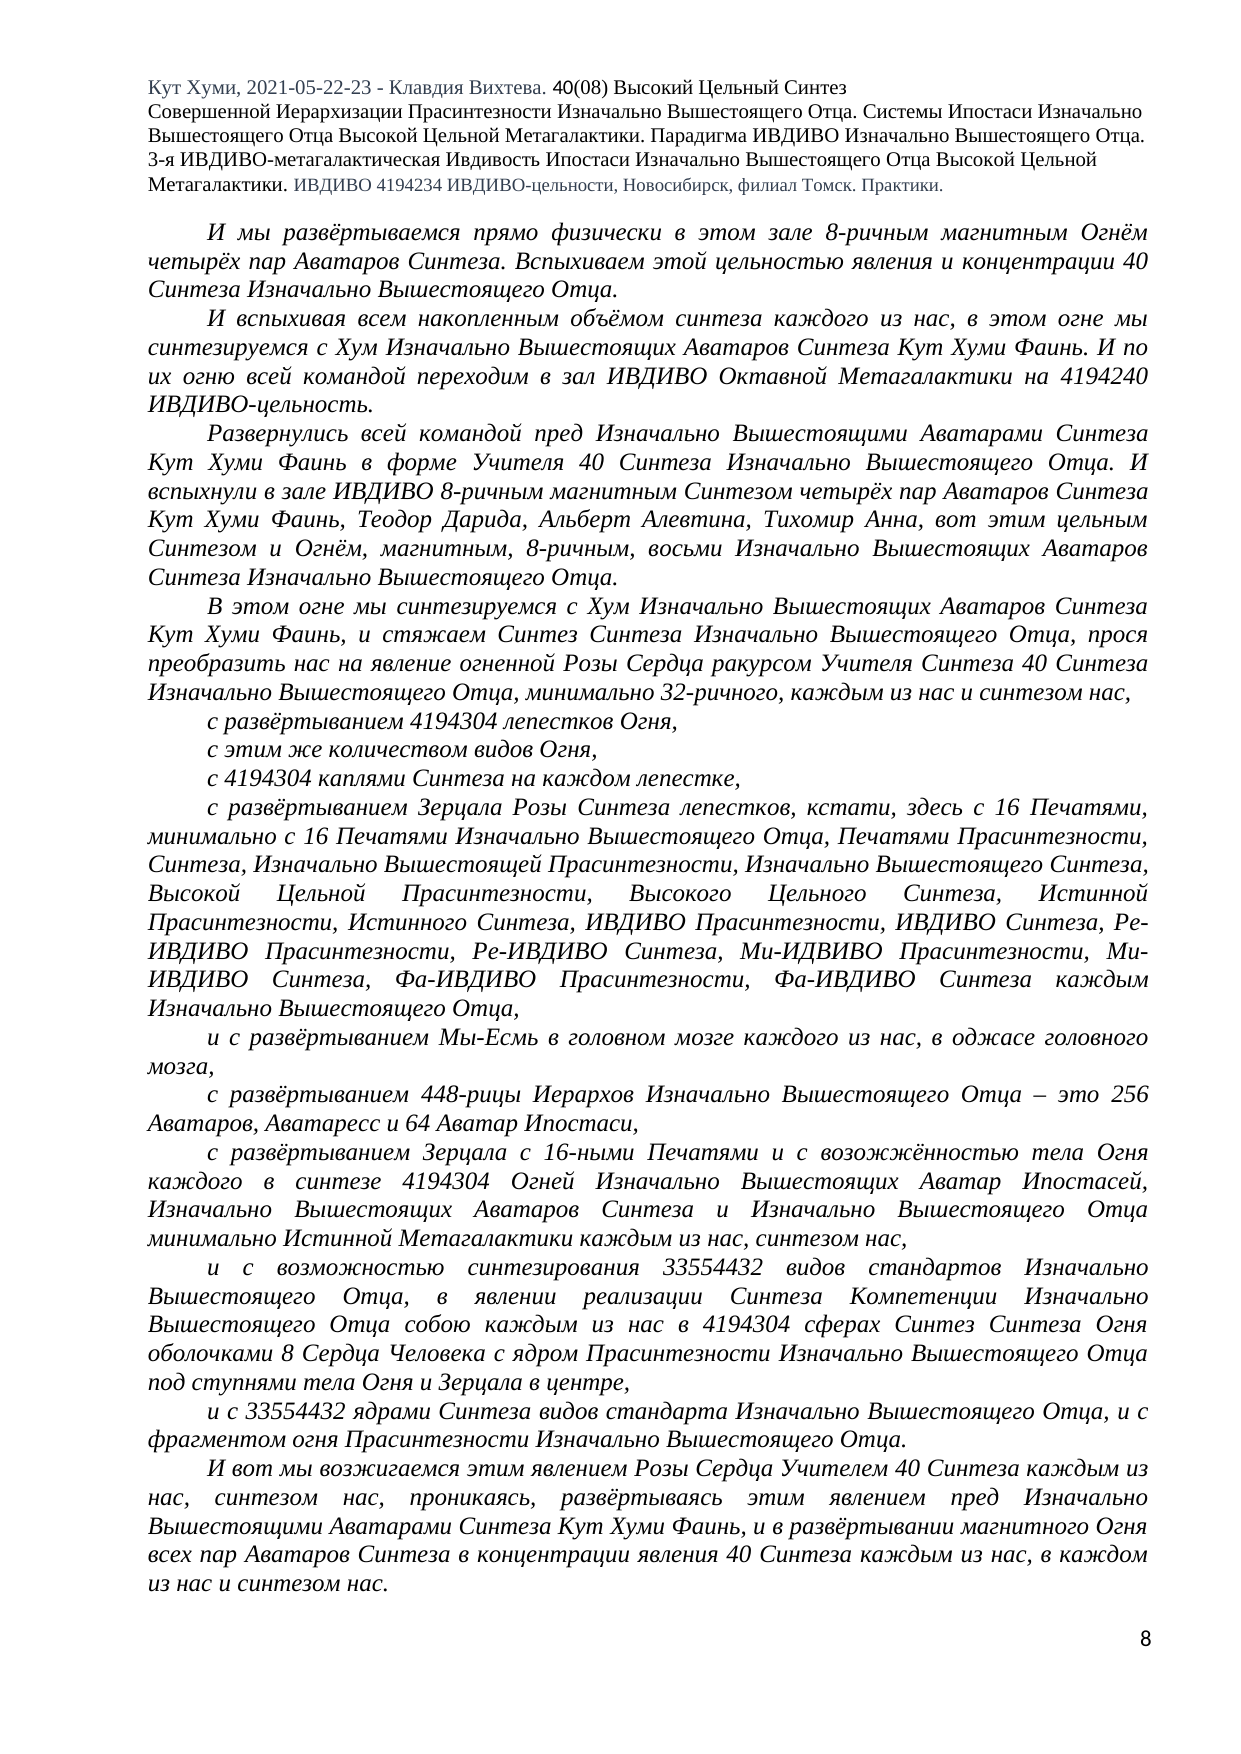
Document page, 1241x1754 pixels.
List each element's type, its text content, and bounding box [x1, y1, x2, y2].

text с развёртыванием 4194304 лепестков Огня, [148, 706, 1152, 734]
text и с 33554432 ядрами Синтеза видов стандарта Изначально Вышестоящего Отца, и с фрагментом огня Прасинтезности Изначально Вышестоящего Отца. [148, 1396, 1152, 1453]
text И вот мы возжигаемся этим явлением Розы Сердца Учителем 40 Синтеза каждым из нас, синтезом нас, проникаясь, развёртываясь этим явлением пред Изначально Вышестоящими Аватарами Синтеза Кут Хуми Фаинь, и в развёртывании магнитного Огня всех пар Аватаров Синтеза в концентрации явления 40 Синтеза каждым из нас, в каждом из нас и синтезом нас. [148, 1453, 1152, 1597]
text с этим же количеством видов Огня, [148, 734, 1152, 763]
text и с возможностью синтезирования 33554432 видов стандартов Изначально Вышестоящего Отца, в явлении реализации Синтеза Компетенции Изначально Вышестоящего Отца собою каждым из нас в 4194304 сферах Синтез Синтеза Огня оболочками 8 Сердца Человека с ядром Прасинтезности Изначально Вышестоящего Отца под ступнями тела Огня и Зерцала в центре, [148, 1252, 1152, 1396]
text И мы развёртываемся прямо физически в этом зале 8-ричным магнитным Огнём четырёх пар Аватаров Синтеза. Вспыхиваем этой цельностью явления и концентрации 40 Синтеза Изначально Вышестоящего Отца. [148, 217, 1152, 303]
text И вспыхивая всем накопленным объёмом синтеза каждого из нас, в этом огне мы синтезируемся с Хум Изначально Вышестоящих Аватаров Синтеза Кут Хуми Фаинь. И по их огню всей командой переходим в зал ИВДИВО Октавной Метагалактики на 4194240 ИВДИВО-цельность. [148, 303, 1152, 418]
text и с развёртыванием Мы-Есмь в головном мозге каждого из нас, в оджасе головного мозга, [148, 1022, 1152, 1079]
text с развёртыванием Зерцала Розы Синтеза лепестков, кстати, здесь с 16 Печатями, минимально с 16 Печатями Изначально Вышестоящего Отца, Печатями Прасинтезности, Синтеза, Изначально Вышестоящей Прасинтезности, Изначально Вышестоящего Синтеза, Высокой Цельной Прасинтезности, Высокого Цельного Синтеза, Истинной Прасинтезности, Истинного Синтеза, ИВДИВО Прасинтезности, ИВДИВО Синтеза, Ре-ИВДИВО Прасинтезности, Ре-ИВДИВО Синтеза, Ми-ИДВИВО Прасинтезности, Ми-ИВДИВО Синтеза, Фа-ИВДИВО Прасинтезности, Фа-ИВДИВО Синтеза каждым Изначально Вышестоящего Отца, [148, 792, 1152, 1022]
text В этом огне мы синтезируемся с Хум Изначально Вышестоящих Аватаров Синтеза Кут Хуми Фаинь, и стяжаем Синтез Синтеза Изначально Вышестоящего Отца, прося преобразить нас на явление огненной Розы Сердца ракурсом Учителя Синтеза 40 Синтеза Изначально Вышестоящего Отца, минимально 32-ричного, каждым из нас и синтезом нас, [148, 591, 1152, 706]
text с 4194304 каплями Синтеза на каждом лепестке, [148, 763, 1152, 792]
text Развернулись всей командой пред Изначально Вышестоящими Аватарами Синтеза Кут Хуми Фаинь в форме Учителя 40 Синтеза Изначально Вышестоящего Отца. И вспыхнули в зале ИВДИВО 8-ричным магнитным Синтезом четырёх пар Аватаров Синтеза Кут Хуми Фаинь, Теодор Дарида, Альберт Алевтина, Тихомир Анна, вот этим цельным Синтезом и Огнём, магнитным, 8-ричным, восьми Изначально Вышестоящих Аватаров Синтеза Изначально Вышестоящего Отца. [148, 418, 1152, 591]
text с развёртыванием 448-рицы Иерархов Изначально Вышестоящего Отца – это 256 Аватаров, Аватаресс и 64 Аватар Ипостаси, [148, 1079, 1152, 1137]
text с развёртыванием Зерцала с 16-ными Печатями и с возожжённостью тела Огня каждого в синтезе 4194304 Огней Изначально Вышестоящих Аватар Ипостасей, Изначально Вышестоящих Аватаров Синтеза и Изначально Вышестоящего Отца минимально Истинной Метагалактики каждым из нас, синтезом нас, [148, 1137, 1152, 1252]
